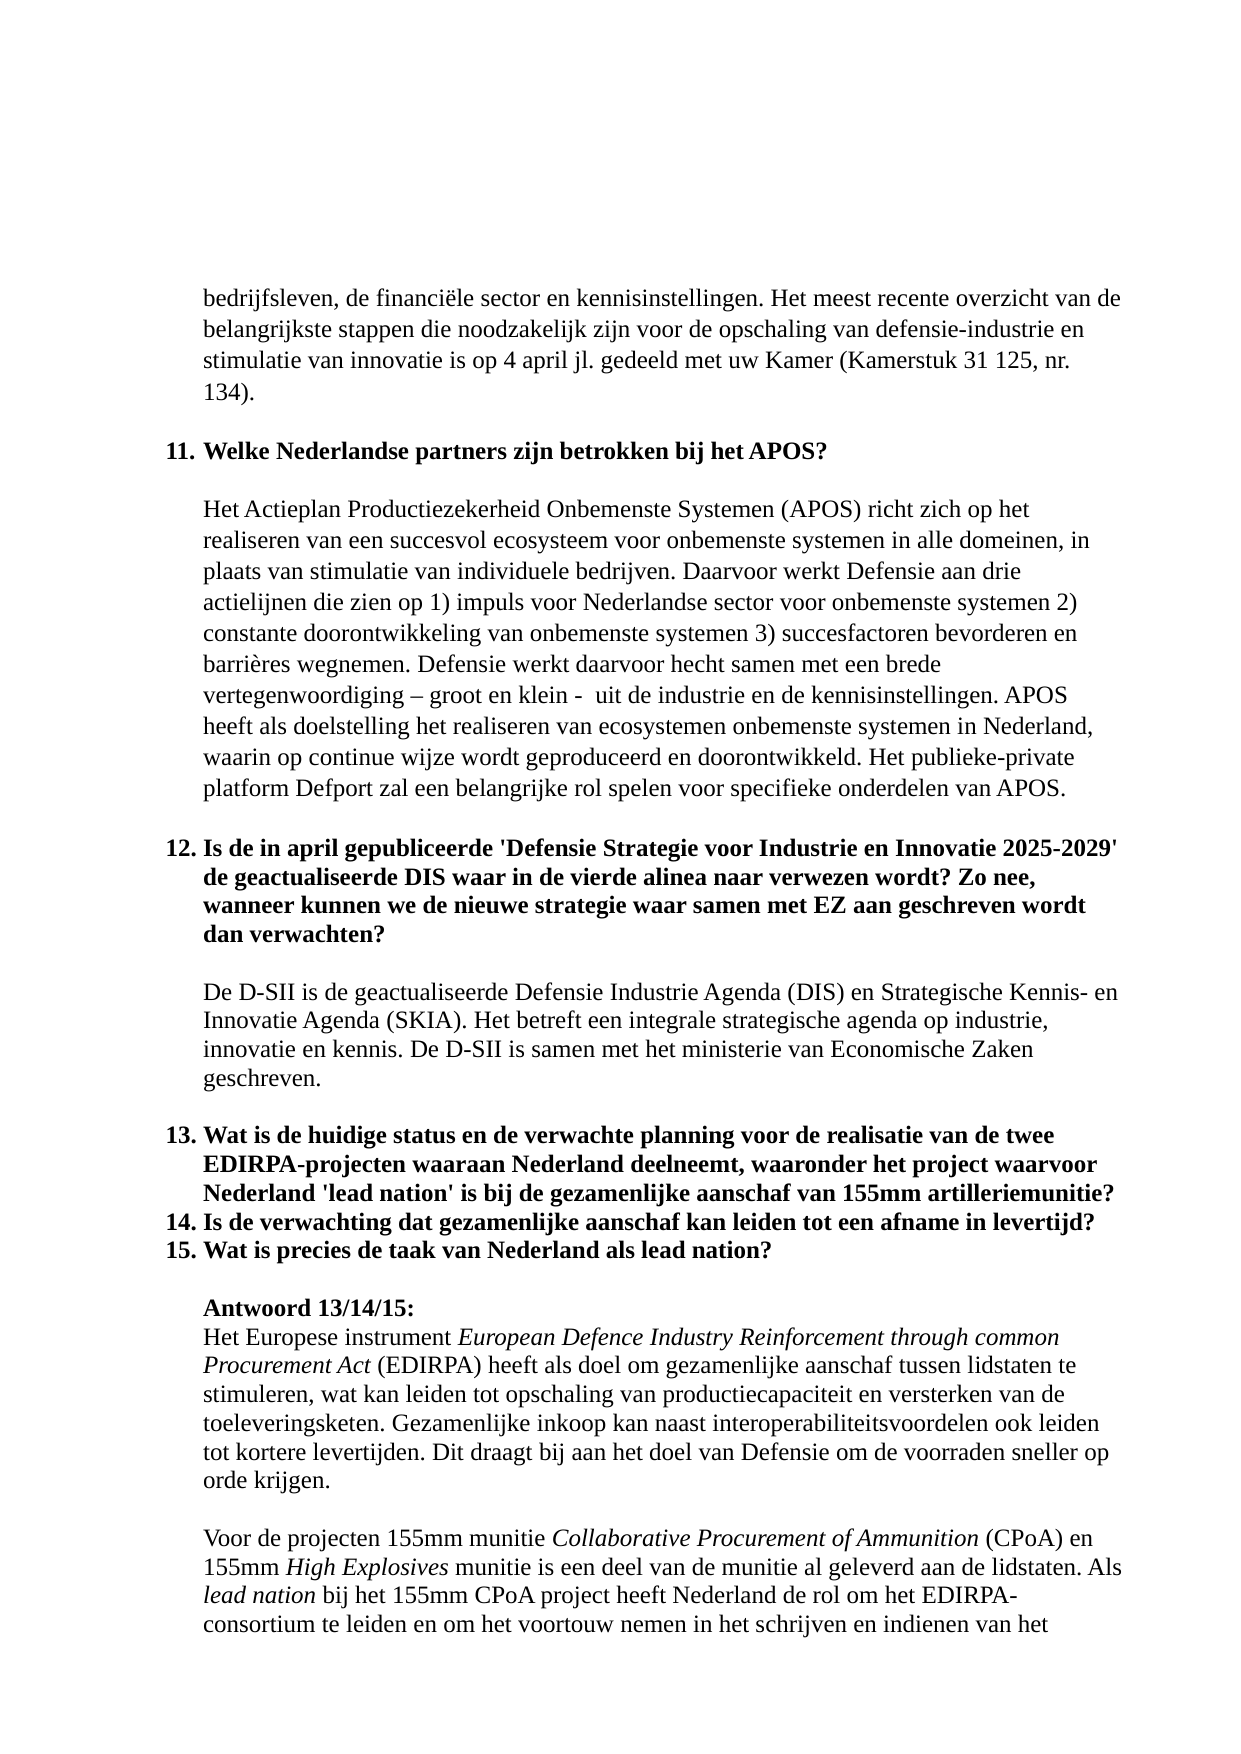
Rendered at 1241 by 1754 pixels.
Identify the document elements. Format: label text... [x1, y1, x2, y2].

list Het Actieplan Productiezekerheid Onbemenste Systemen (APOS) richt zich op het realiseren van een succesvol ecosysteem voor onbemenste systemen in alle domeinen, in plaats van stimulatie van individuele bedrijven. Daarvoor werkt Defensie aan drie actielijnen die zien op 1) impuls voor Nederlandse sector voor onbemenste systemen 2) constante doorontwikkeling van onbemenste systemen 3) succesfactoren bevorderen en barrières wegnemen. Defensie werkt daarvoor hecht samen met een brede vertegenwoordiging – groot en klein - uit de industrie en de kennisinstellingen. APOS heeft als doelstelling het realiseren van ecosystemen onbemenste systemen in Nederland, waarin op continue wijze wordt geproduceerd en doorontwikkeld. Het publieke-private platform Defport zal een belangrijke rol spelen voor specifieke onderdelen van APOS. [203, 494, 1122, 802]
list Is de in april gepubliceerde 'Defensie Strategie voor Industrie en Innovatie 2025-2029' de geactualiseerde DIS waar in de vierde alinea naar verwezen wordt? Zo nee, wanneer kunnen we de nieuwe strategie waar samen met EZ aan geschreven wordt dan verwachten? [165, 833, 1122, 948]
text Het Europese instrument European Defence Industry Reinforcement through common Procurement Act (EDIRPA) heeft als doel om gezamenlijke aanschaf tussen lidstaten te stimuleren, wat kan leiden tot opschaling van productiecapaciteit en versterken van de toeleveringsketen. Gezamenlijke inkoop kan naast interoperabiliteitsvoordelen ook leiden tot kortere levertijden. Dit draagt bij aan het doel van Defensie om de voorraden sneller op orde krĳgen. [203, 1322, 1122, 1494]
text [203, 1523, 1122, 1638]
list Is de verwachting dat gezamenlijke aanschaf kan leiden tot een afname in levertijd? [165, 1207, 1122, 1236]
list Wat is precies de taak van Nederland als lead nation? [165, 1236, 1122, 1264]
list Wat is de huidige status en de verwachte planning voor de realisatie van de twee EDIRPA-projecten waaraan Nederland deelneemt, waaronder het project waarvoor Nederland 'lead nation' is bij de gezamenlijke aanschaf van 155mm artilleriemunitie? [165, 1121, 1122, 1207]
list Antwoord 13/14/15: [203, 1293, 1122, 1322]
list Welke Nederlandse partners zijn betrokken bij het APOS? [165, 436, 1122, 465]
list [203, 283, 1122, 405]
text De D-SII is de geactualiseerde Defensie Industrie Agenda (DIS) en Strategische Kennis- en Innovatie Agenda (SKIA). Het betreft een integrale strategische agenda op industrie, innovatie en kennis. De D-SII is samen met het ministerie van Economische Zaken geschreven. [203, 977, 1122, 1092]
